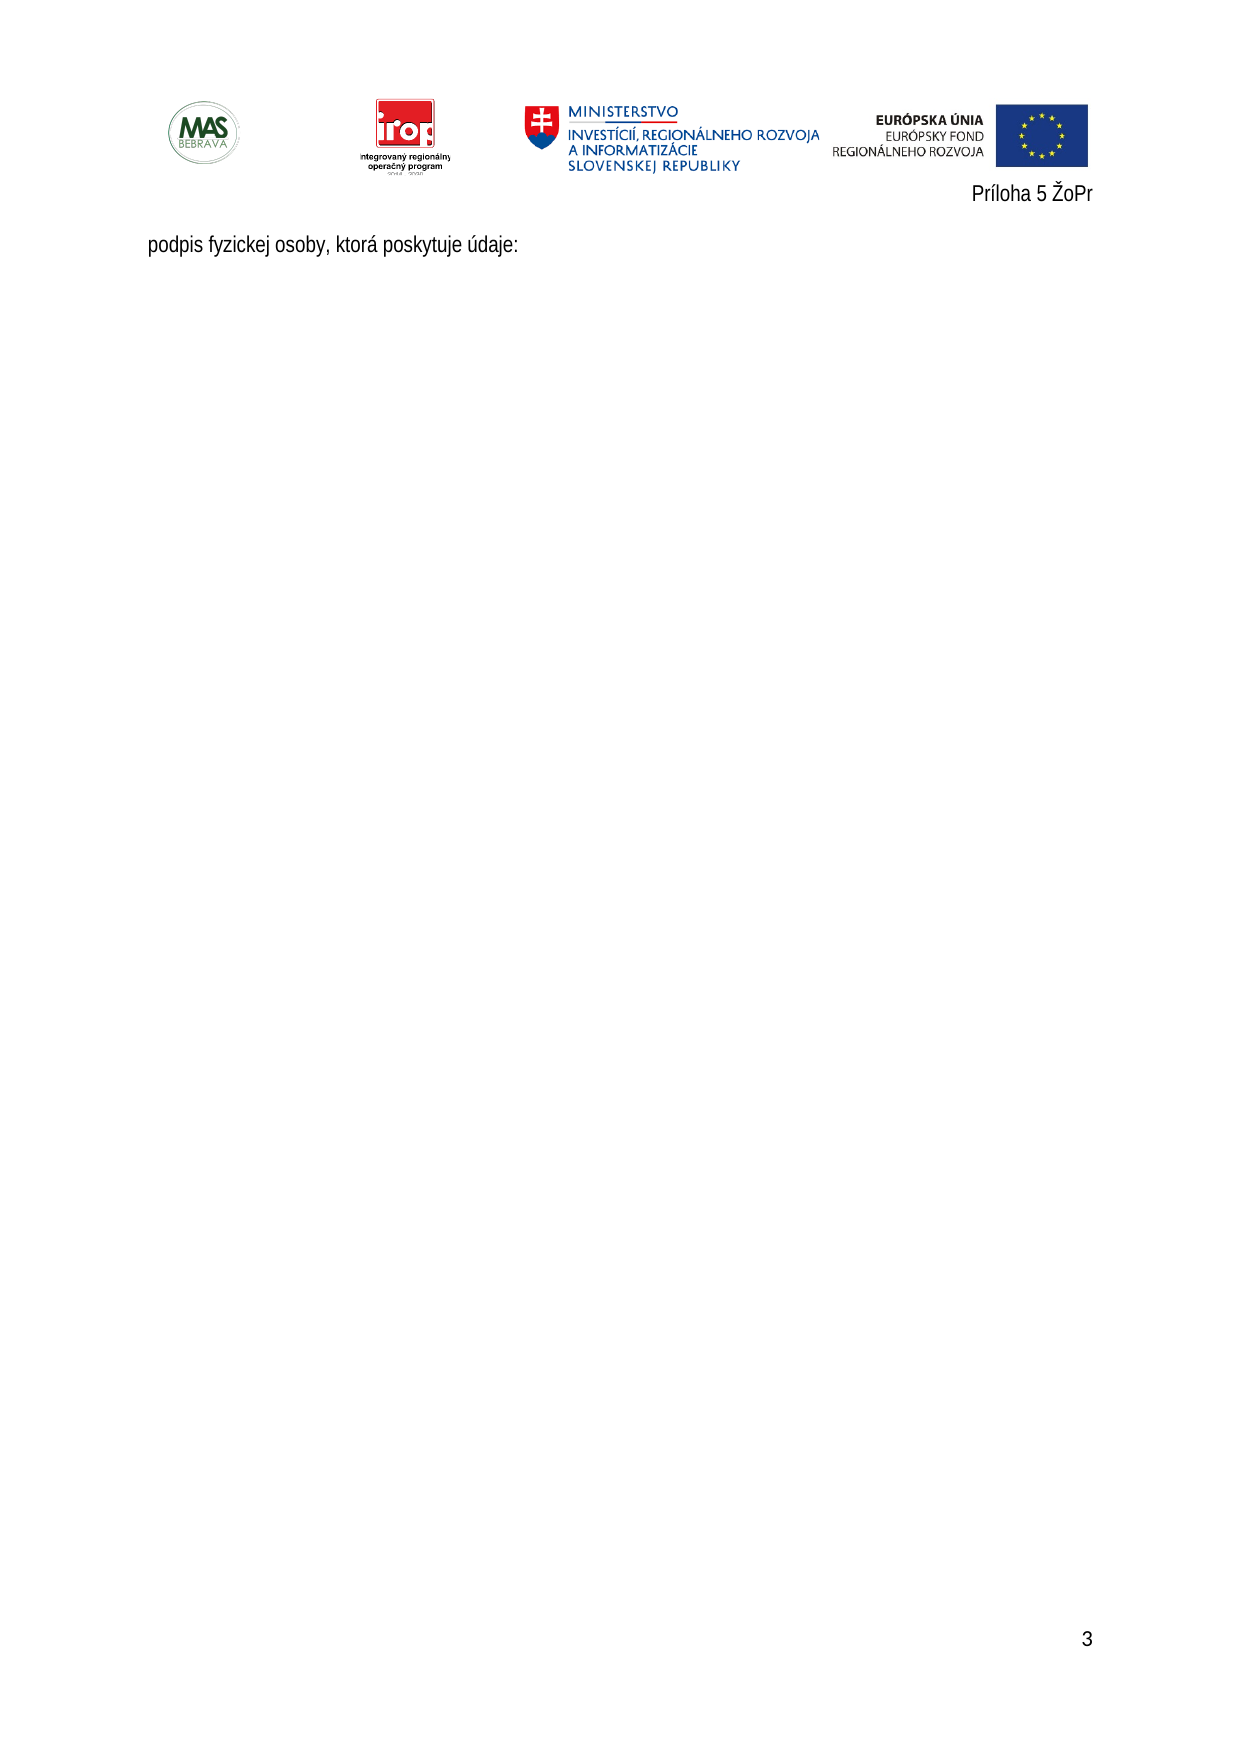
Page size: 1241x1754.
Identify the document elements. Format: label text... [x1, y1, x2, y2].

picture [825, 98, 1091, 170]
picture [359, 98, 450, 174]
picture [168, 101, 242, 164]
picture [524, 106, 820, 174]
text podpis fyzickej osoby, ktorá poskytuje údaje: [148, 231, 1093, 257]
